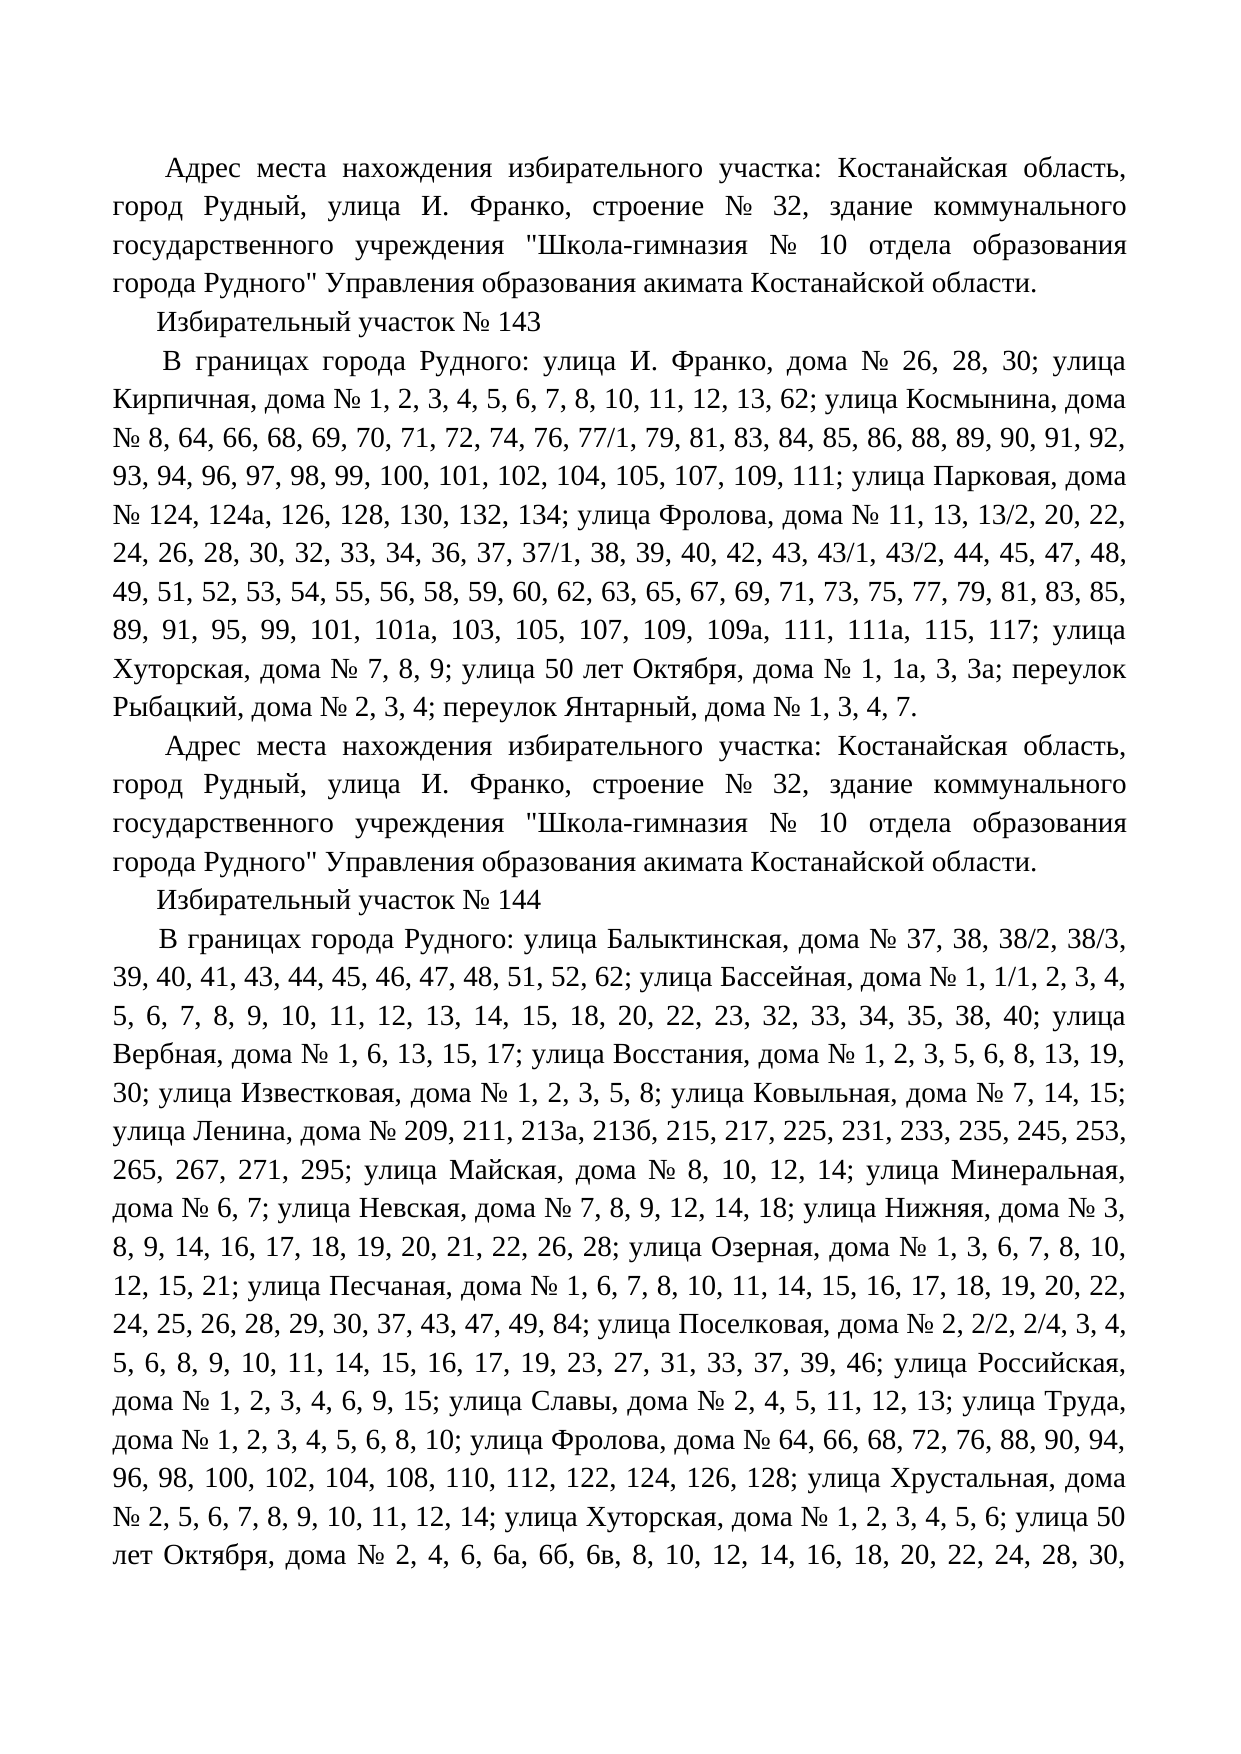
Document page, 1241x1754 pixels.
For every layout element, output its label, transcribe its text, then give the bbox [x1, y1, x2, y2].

text В границах города Рудного: улица И. Франко, дома № 26, 28, 30; улица Кирпичная, дома № 1, 2, 3, 4, 5, 6, 7, 8, 10, 11, 12, 13, 62; улица Космынина, дома № 8, 64, 66, 68, 69, 70, 71, 72, 74, 76, 77/1, 79, 81, 83, 84, 85, 86, 88, 89, 90, 91, 92, 93, 94, 96, 97, 98, 99, 100, 101, 102, 104, 105, 107, 109, 111; улица Парковая, дома № 124, 124а, 126, 128, 130, 132, 134; улица Фролова, дома № 11, 13, 13/2, 20, 22, 24, 26, 28, 30, 32, 33, 34, 36, 37, 37/1, 38, 39, 40, 42, 43, 43/1, 43/2, 44, 45, 47, 48, 49, 51, 52, 53, 54, 55, 56, 58, 59, 60, 62, 63, 65, 67, 69, 71, 73, 75, 77, 79, 81, 83, 85, 89, 91, 95, 99, 101, 101а, 103, 105, 107, 109, 109а, 111, 111а, 115, 117; улица Хуторская, дома № 7, 8, 9; улица 50 лет Октября, дома № 1, 1а, 3, 3а; переулок Рыбацкий, дома № 2, 3, 4; переулок Янтарный, дома № 1, 3, 4, 7. [112, 343, 1128, 723]
text Избирательный участок № 144 [112, 882, 1128, 916]
text Избирательный участок № 143 [112, 304, 1128, 338]
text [112, 921, 1128, 1571]
text Адрес места нахождения избирательного участка: Костанайская область, город Рудный, улица И. Франко, строение № 32, здание коммунального государственного учреждения "Школа-гимназия № 10 отдела образования города Рудного" Управления образования акимата Костанайской области. [112, 150, 1128, 299]
text Адрес места нахождения избирательного участка: Костанайская область, город Рудный, улица И. Франко, строение № 32, здание коммунального государственного учреждения "Школа-гимназия № 10 отдела образования города Рудного" Управления образования акимата Костанайской области. [112, 728, 1128, 877]
